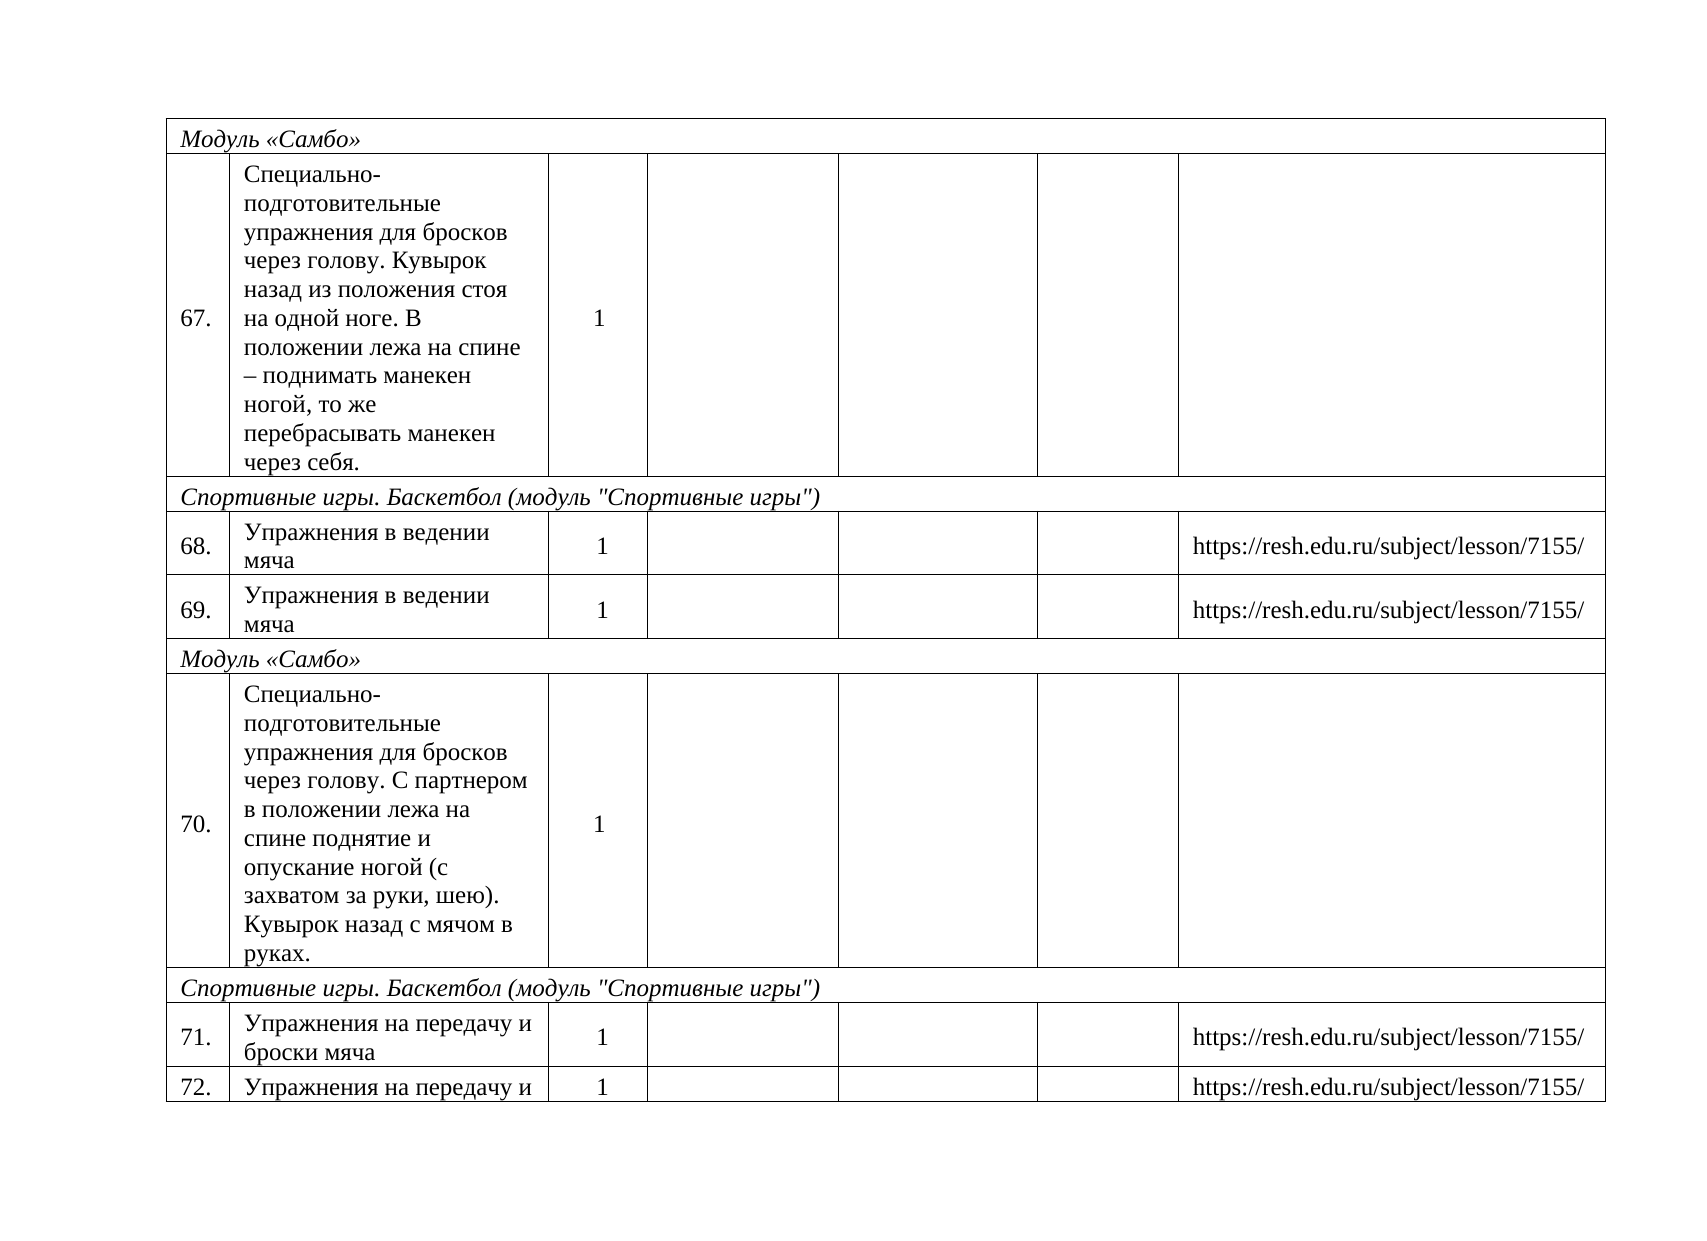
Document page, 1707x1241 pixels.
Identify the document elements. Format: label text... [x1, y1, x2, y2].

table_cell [1179, 1003, 1605, 1066]
table_cell [648, 1067, 838, 1101]
table_cell 1 [549, 1003, 647, 1066]
table_cell Упражнения в ведении мяча [230, 512, 548, 574]
table_cell 1 [549, 575, 647, 638]
table_cell [167, 154, 229, 476]
table_cell Модуль «Самбо» [167, 119, 1605, 153]
table_cell [167, 512, 229, 574]
table_cell Модуль «Самбо» [167, 639, 1605, 673]
table_cell [1179, 674, 1605, 967]
table_cell Упражнения на передачу и броски мяча [230, 1003, 548, 1066]
table_cell 1 [549, 1067, 647, 1101]
table_cell [648, 512, 838, 574]
table_cell [648, 154, 838, 476]
table_cell [648, 674, 838, 967]
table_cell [1179, 1067, 1605, 1101]
table_cell [839, 512, 1037, 574]
table_cell [1038, 674, 1178, 967]
table_cell Упражнения в ведении мяча [230, 575, 548, 638]
table_cell 1 [549, 154, 647, 476]
table_cell [167, 575, 229, 638]
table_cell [230, 1067, 548, 1101]
table_cell [839, 1067, 1037, 1101]
table_cell [1038, 1003, 1178, 1066]
table_cell [167, 1003, 229, 1066]
table_cell 1 [549, 512, 647, 574]
table_cell [1179, 154, 1605, 476]
table_cell Специально-подготовительные упражнения для бросков через голову. Кувырок назад из положения стоя на одной ноге. В положении лежа на спине – поднимать манекен ногой, то же перебрасывать манекен через себя. [230, 154, 548, 476]
table_cell Спортивные игры. Баскетбол (модуль "Спортивные игры") [167, 968, 1605, 1002]
table_cell https://resh.edu.ru/subject/lesson/7155/ [1179, 512, 1605, 574]
table_cell https://resh.edu.ru/subject/lesson/7155/ [1179, 575, 1605, 638]
table_cell [167, 674, 229, 967]
table_cell [1038, 1067, 1178, 1101]
table_cell 1 [549, 674, 647, 967]
table_cell [839, 154, 1037, 476]
table_cell Специально-подготовительные упражнения для бросков через голову. С партнером в положении лежа на спине поднятие и опускание ногой (с захватом за руки, шею). Кувырок назад с мячом в руках. [230, 674, 548, 967]
table_cell [167, 1067, 229, 1101]
table_cell [648, 575, 838, 638]
table_cell [839, 674, 1037, 967]
table_cell [1038, 512, 1178, 574]
table_cell [1038, 575, 1178, 638]
table_cell [839, 575, 1037, 638]
table_cell [839, 1003, 1037, 1066]
table_cell [648, 1003, 838, 1066]
table_cell Спортивные игры. Баскетбол (модуль "Спортивные игры") [167, 477, 1605, 511]
table_cell [1038, 154, 1178, 476]
